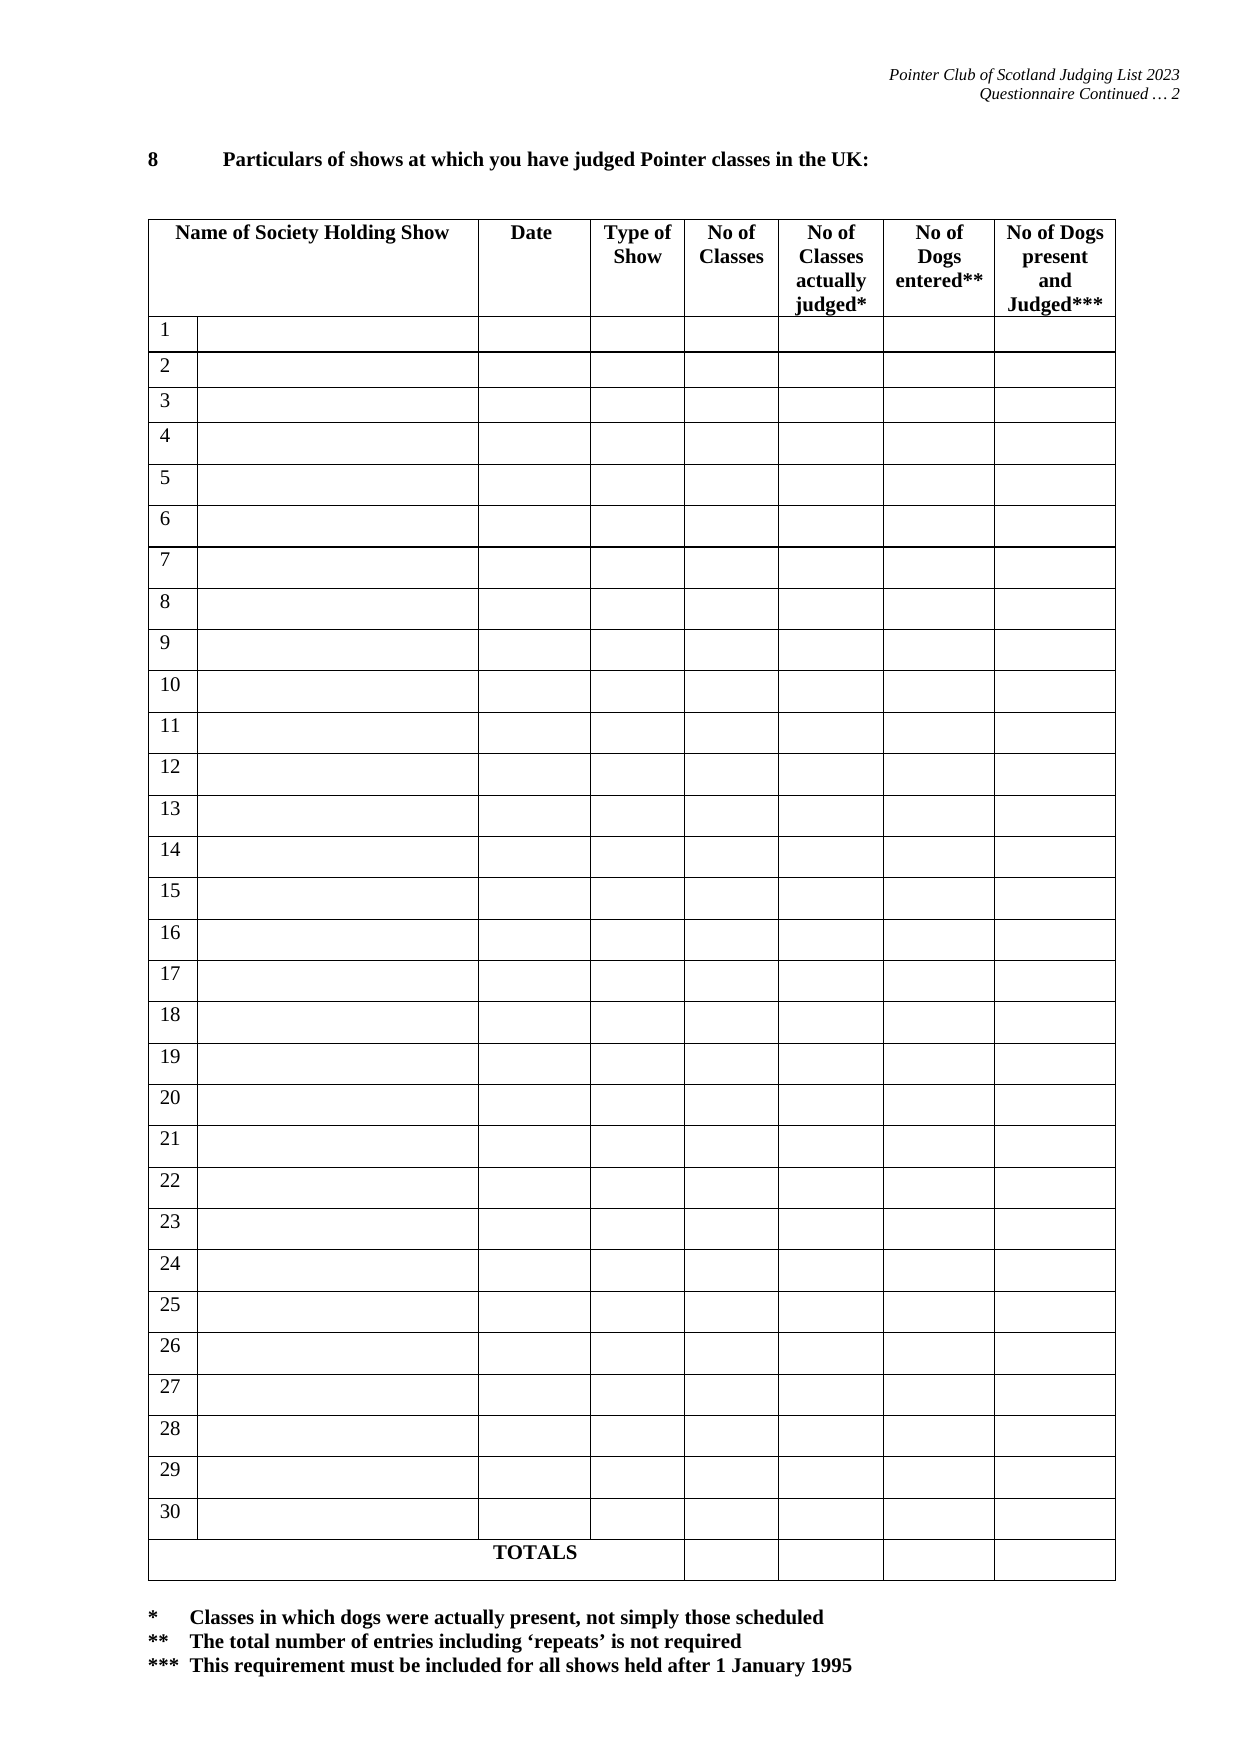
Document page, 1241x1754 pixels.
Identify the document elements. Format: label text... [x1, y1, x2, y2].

table_cell [198, 1002, 478, 1043]
table_cell [884, 353, 994, 387]
table_cell [198, 961, 478, 1001]
table_cell [591, 317, 684, 351]
table_cell [884, 465, 994, 505]
table_cell 15 [149, 878, 197, 918]
table_cell [884, 506, 994, 546]
table_cell [995, 1168, 1115, 1208]
table_cell [995, 1375, 1115, 1415]
table_cell [884, 423, 994, 464]
table_cell [779, 1168, 883, 1208]
table_cell [995, 1085, 1115, 1125]
table_cell [479, 589, 590, 629]
table_cell [995, 796, 1115, 836]
table_cell [479, 754, 590, 794]
table_cell [779, 920, 883, 960]
table_cell [479, 1085, 590, 1125]
table_cell [995, 1333, 1115, 1373]
table_cell [779, 1250, 883, 1291]
table_cell [198, 1044, 478, 1084]
table_cell [479, 1499, 590, 1539]
table_cell [779, 1126, 883, 1167]
table_cell [884, 1168, 994, 1208]
table_cell [884, 713, 994, 753]
table_cell TOTALS [149, 1540, 684, 1580]
table_header No of Dogs entered** [884, 220, 994, 316]
table_cell [198, 548, 478, 588]
table_cell [198, 317, 478, 351]
table_cell 29 [149, 1457, 197, 1497]
table_cell [198, 837, 478, 877]
table_cell [685, 1540, 778, 1580]
table_cell [995, 1499, 1115, 1539]
table_header Type of Show [591, 220, 684, 316]
table_cell 1 [149, 317, 197, 351]
table_cell 11 [149, 713, 197, 753]
table_cell 28 [149, 1416, 197, 1456]
table_cell [779, 961, 883, 1001]
table_cell [591, 388, 684, 422]
table_cell [479, 1250, 590, 1291]
table_cell 23 [149, 1209, 197, 1249]
table_cell [198, 423, 478, 464]
table_header No of Dogs present and Judged*** [995, 220, 1115, 316]
table_cell [198, 1457, 478, 1497]
table_cell 3 [149, 388, 197, 422]
table_header No of Classes actually judged* [779, 220, 883, 316]
table_cell [591, 796, 684, 836]
table_cell [591, 589, 684, 629]
table_cell [995, 920, 1115, 960]
table_cell [779, 1209, 883, 1249]
table_cell [198, 713, 478, 753]
table_cell [591, 1168, 684, 1208]
table_cell [479, 796, 590, 836]
table_cell [779, 506, 883, 546]
table_cell [995, 1416, 1115, 1456]
table_cell [779, 548, 883, 588]
table_cell [884, 1002, 994, 1043]
table_cell [479, 1126, 590, 1167]
table_cell [779, 1002, 883, 1043]
table_cell [479, 388, 590, 422]
table_cell [479, 1457, 590, 1497]
table_cell [198, 1499, 478, 1539]
table_cell [591, 878, 684, 918]
table_cell [591, 837, 684, 877]
table_cell 14 [149, 837, 197, 877]
table_cell [884, 1333, 994, 1373]
text Questionnaire Continued … 2 [148, 84, 1181, 103]
table_cell [198, 1209, 478, 1249]
table_cell [779, 796, 883, 836]
table_cell [884, 837, 994, 877]
table_cell 19 [149, 1044, 197, 1084]
table_cell [198, 1375, 478, 1415]
table_cell [779, 353, 883, 387]
table_cell [779, 388, 883, 422]
table_cell [198, 1168, 478, 1208]
table_cell 2 [149, 353, 197, 387]
table_cell [884, 630, 994, 670]
table_cell [479, 1375, 590, 1415]
table_cell [685, 353, 778, 387]
table_cell [591, 1457, 684, 1497]
table_cell [479, 1002, 590, 1043]
table_cell [479, 920, 590, 960]
table_cell [198, 1292, 478, 1332]
table_cell [685, 1002, 778, 1043]
table_header No of Classes [685, 220, 778, 316]
table_cell [591, 1250, 684, 1291]
table_cell [685, 1375, 778, 1415]
table_cell [685, 1168, 778, 1208]
table_header Name of Society Holding Show [149, 220, 478, 316]
table_cell [591, 353, 684, 387]
table_cell [591, 754, 684, 794]
table_cell [198, 589, 478, 629]
table_cell [591, 548, 684, 588]
table_cell [995, 1292, 1115, 1332]
table_cell [198, 353, 478, 387]
table_cell [685, 1499, 778, 1539]
table_cell [884, 1375, 994, 1415]
text ** The total number of entries including ‘repeats’ is not required [148, 1629, 1181, 1653]
table_cell [591, 1126, 684, 1167]
table_cell [198, 1250, 478, 1291]
table_cell [995, 353, 1115, 387]
table_cell [779, 1044, 883, 1084]
table_cell [685, 423, 778, 464]
text * Classes in which dogs were actually present, not simply those scheduled [148, 1605, 1181, 1629]
table_cell [884, 1457, 994, 1497]
table_cell [591, 1085, 684, 1125]
table_cell [685, 388, 778, 422]
table_cell [198, 796, 478, 836]
table_cell [591, 506, 684, 546]
table_cell [995, 837, 1115, 877]
table_cell 18 [149, 1002, 197, 1043]
text 8 Particulars of shows at which you have judged Pointer classes in the UK: [148, 147, 1181, 171]
table_cell [685, 1333, 778, 1373]
table_cell [884, 878, 994, 918]
table_cell [779, 1416, 883, 1456]
table_cell [685, 1416, 778, 1456]
table_cell 13 [149, 796, 197, 836]
table_cell [685, 1292, 778, 1332]
table_cell 9 [149, 630, 197, 670]
table_cell [884, 1416, 994, 1456]
table_cell [779, 1540, 883, 1580]
table_cell 21 [149, 1126, 197, 1167]
table_cell [884, 548, 994, 588]
table_cell [479, 548, 590, 588]
table_cell [479, 1209, 590, 1249]
table_cell 10 [149, 671, 197, 712]
table_cell [779, 1292, 883, 1332]
table_cell [779, 837, 883, 877]
table_cell [591, 1292, 684, 1332]
table_cell 26 [149, 1333, 197, 1373]
table_cell [779, 465, 883, 505]
table_cell [591, 465, 684, 505]
text Pointer Club of Scotland Judging List 2023 [148, 65, 1181, 84]
table_cell [685, 837, 778, 877]
table_cell [995, 465, 1115, 505]
table_cell [198, 671, 478, 712]
table_cell [779, 1375, 883, 1415]
table_cell [198, 878, 478, 918]
table_cell [479, 353, 590, 387]
table_cell [198, 388, 478, 422]
table_cell [779, 589, 883, 629]
table_cell [685, 878, 778, 918]
table_cell 20 [149, 1085, 197, 1125]
table_cell [884, 1126, 994, 1167]
table_cell [591, 1209, 684, 1249]
table_cell 25 [149, 1292, 197, 1332]
table_cell [198, 1333, 478, 1373]
table_cell [995, 1250, 1115, 1291]
table_cell [591, 630, 684, 670]
table_cell 24 [149, 1250, 197, 1291]
table_cell [884, 796, 994, 836]
table_cell [591, 423, 684, 464]
table_cell [591, 961, 684, 1001]
table_cell [995, 961, 1115, 1001]
table_cell [995, 388, 1115, 422]
table_cell [685, 1085, 778, 1125]
table_cell [479, 630, 590, 670]
table_cell [479, 1292, 590, 1332]
table_cell [198, 1126, 478, 1167]
table_cell [198, 754, 478, 794]
table_cell [779, 1085, 883, 1125]
table_cell [685, 1126, 778, 1167]
table_cell [591, 1333, 684, 1373]
table_cell [779, 423, 883, 464]
table_cell [995, 713, 1115, 753]
table_cell [685, 630, 778, 670]
table_cell [685, 548, 778, 588]
table_cell 12 [149, 754, 197, 794]
table_cell [779, 878, 883, 918]
table_cell [884, 1499, 994, 1539]
table_cell [685, 1044, 778, 1084]
table_cell [884, 1085, 994, 1125]
table_cell [995, 630, 1115, 670]
table_cell 7 [149, 548, 197, 588]
table_cell [779, 1457, 883, 1497]
table_cell [198, 506, 478, 546]
table_cell [884, 961, 994, 1001]
table_cell [479, 1416, 590, 1456]
table_cell [995, 423, 1115, 464]
table_header Date [479, 220, 590, 316]
table_cell [479, 878, 590, 918]
table_cell 8 [149, 589, 197, 629]
table_cell [591, 1499, 684, 1539]
table_cell [995, 1044, 1115, 1084]
table_cell [479, 317, 590, 351]
table_cell [779, 1499, 883, 1539]
table_cell [479, 671, 590, 712]
table_cell [685, 713, 778, 753]
table_cell [884, 1292, 994, 1332]
table_cell [685, 796, 778, 836]
table_cell [591, 713, 684, 753]
table_cell [779, 317, 883, 351]
table_cell [884, 317, 994, 351]
table_cell [685, 754, 778, 794]
table_cell [884, 754, 994, 794]
table_cell [779, 754, 883, 794]
table_cell [685, 920, 778, 960]
table_cell [995, 1457, 1115, 1497]
table_cell [995, 1126, 1115, 1167]
table_cell [591, 1044, 684, 1084]
table_cell [198, 630, 478, 670]
table_cell [591, 920, 684, 960]
table_cell [995, 317, 1115, 351]
table_cell [479, 465, 590, 505]
table_cell [685, 589, 778, 629]
table_cell [479, 1333, 590, 1373]
table_cell [884, 1044, 994, 1084]
table_cell [479, 423, 590, 464]
table_cell [995, 1002, 1115, 1043]
table_cell [884, 1540, 994, 1580]
table_cell [479, 506, 590, 546]
table_cell 6 [149, 506, 197, 546]
table_cell [779, 671, 883, 712]
table_cell [479, 837, 590, 877]
table_cell [479, 961, 590, 1001]
text *** This requirement must be included for all shows held after 1 January 1995 [148, 1653, 1181, 1677]
table_cell [685, 465, 778, 505]
table_cell 16 [149, 920, 197, 960]
table_cell 17 [149, 961, 197, 1001]
table_cell [995, 878, 1115, 918]
table_cell [198, 1416, 478, 1456]
table_cell [591, 1416, 684, 1456]
table_cell [685, 671, 778, 712]
table_cell [884, 671, 994, 712]
table_cell [995, 1209, 1115, 1249]
table_cell [685, 1209, 778, 1249]
table_cell [685, 961, 778, 1001]
table_cell 22 [149, 1168, 197, 1208]
table_cell [479, 1168, 590, 1208]
table_cell [685, 1250, 778, 1291]
table_cell [198, 1085, 478, 1125]
table_cell 30 [149, 1499, 197, 1539]
table_cell [884, 388, 994, 422]
table_cell [779, 1333, 883, 1373]
table_cell [995, 506, 1115, 546]
table_cell [779, 713, 883, 753]
table_cell [685, 506, 778, 546]
table_cell [591, 1002, 684, 1043]
table_cell [995, 671, 1115, 712]
table_cell [995, 589, 1115, 629]
table_cell [685, 317, 778, 351]
table_cell [198, 465, 478, 505]
table_cell [479, 1044, 590, 1084]
table_cell [591, 1375, 684, 1415]
table_cell [884, 920, 994, 960]
table_cell [591, 671, 684, 712]
table_cell [198, 920, 478, 960]
table_cell 4 [149, 423, 197, 464]
table_cell [884, 1209, 994, 1249]
table_cell 27 [149, 1375, 197, 1415]
table_cell [995, 1540, 1115, 1580]
table_cell [884, 589, 994, 629]
table_cell [779, 630, 883, 670]
table_cell [995, 754, 1115, 794]
table_cell [884, 1250, 994, 1291]
table_cell [995, 548, 1115, 588]
table_cell [685, 1457, 778, 1497]
table_cell 5 [149, 465, 197, 505]
table_cell [479, 713, 590, 753]
